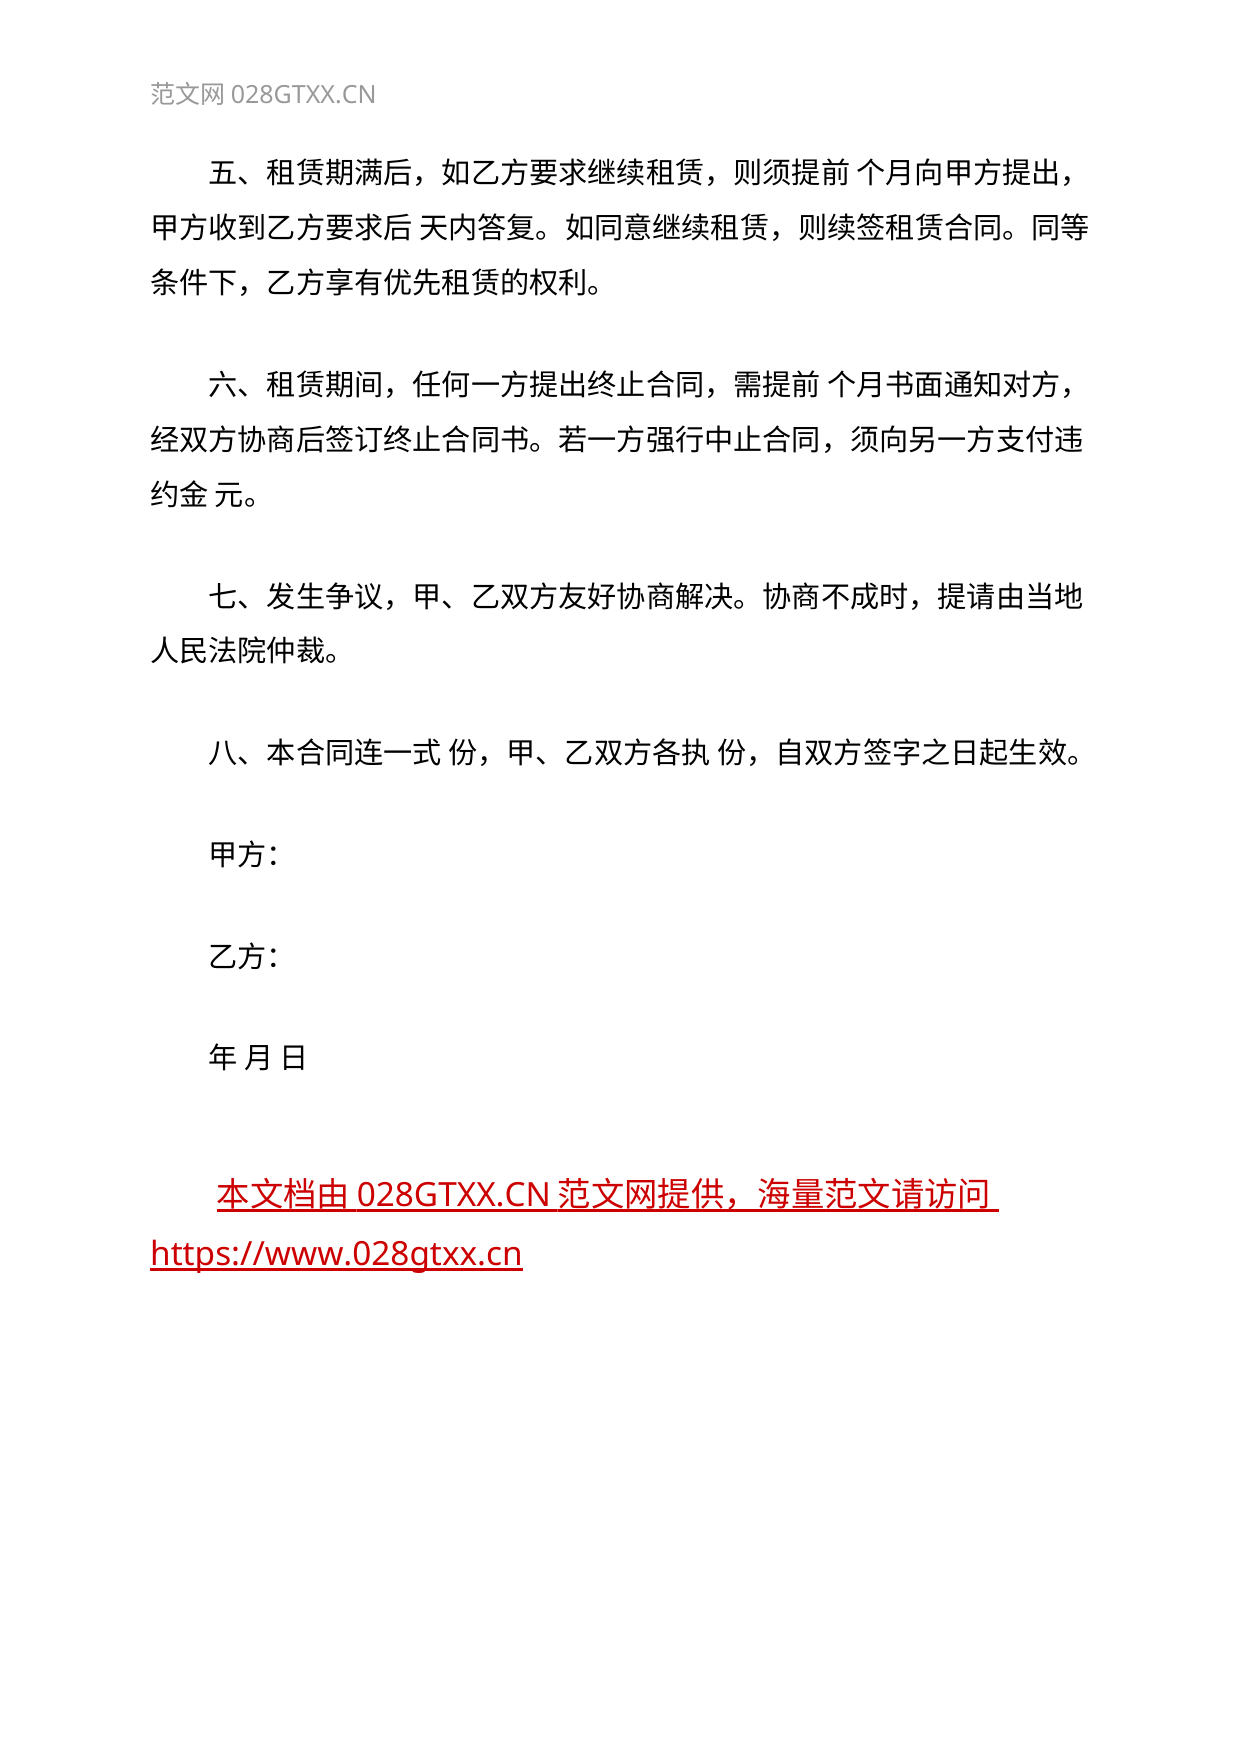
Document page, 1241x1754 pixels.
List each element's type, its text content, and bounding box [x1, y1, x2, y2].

text 乙方： [150, 933, 1090, 976]
text 年 月 日 [150, 1035, 1090, 1077]
text 五、租赁期满后，如乙方要求继续租赁，则须提前 个月向甲方提出，甲方收到乙方要求后 天内答复。如同意继续租赁，则续签租赁合同。同等条件下，乙方享有优先租赁的权利。 [150, 150, 1090, 302]
text 六、租赁期间，任何一方提出终止合同，需提前 个月书面通知对方，经双方协商后签订终止合同书。若一方强行中止合同，须向另一方支付违约金 元。 [150, 362, 1090, 514]
text 七、发生争议，甲、乙双方友好协商解决。协商不成时，提请由当地人民法院仲裁。 [150, 573, 1090, 670]
text 八、本合同连一式 份，甲、乙双方各执 份，自双方签字之日起生效。 [150, 730, 1090, 772]
text 本文档由028GTXX.CN范文网提供，海量范文请访问 https://www.028gtxx.cn [150, 1168, 1090, 1276]
text 甲方： [150, 832, 1090, 874]
